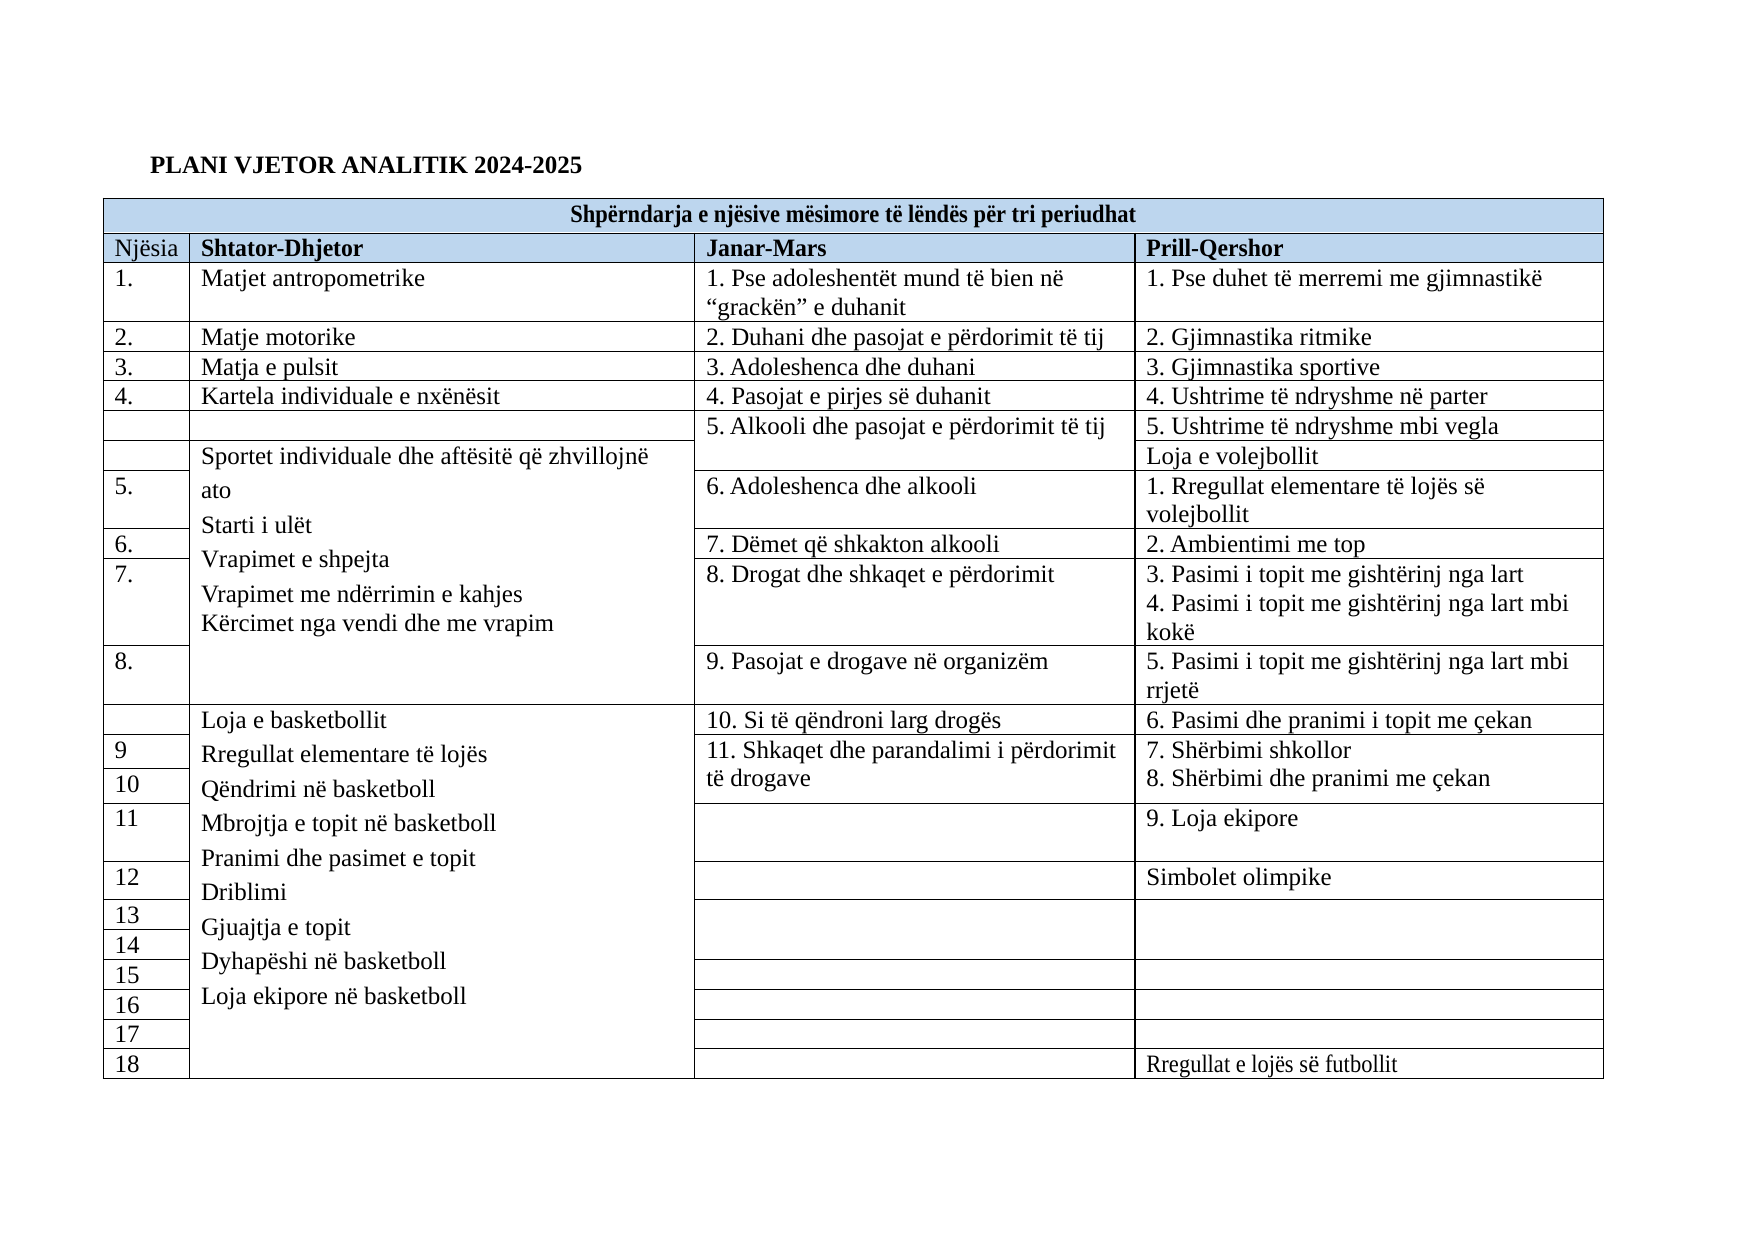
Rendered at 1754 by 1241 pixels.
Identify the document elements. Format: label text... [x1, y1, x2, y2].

table_cell 1. Rregullat elementare të lojës së volejbollit [1136, 471, 1603, 528]
table_cell 5. Ushtrime të ndryshme mbi vegla [1136, 411, 1603, 440]
text PLANI VJETOR ANALITIK 2024-2025 [150, 150, 1604, 179]
table_cell Loja e volejbollit [1136, 441, 1603, 470]
table_cell 3. Adoleshenca dhe duhani [695, 352, 1134, 380]
table_cell 12 [104, 862, 189, 899]
table_cell 3. Pasimi i topit me gishtërinj nga lart 4. Pasimi i topit me gishtërinj nga lart mbi kokë [1136, 559, 1603, 645]
table_cell 11. Shkaqet dhe parandalimi i përdorimit të drogave [695, 735, 1134, 802]
table_cell [104, 646, 189, 704]
table_cell 2. Ambientimi me top [1136, 529, 1603, 558]
table_cell 4. Pasojat e pirjes së duhanit [695, 381, 1134, 410]
table_cell [695, 862, 1134, 899]
table_cell [695, 960, 1134, 989]
table_header Shpërndarja e njësive mësimore të lëndës për tri periudhat [104, 199, 1603, 232]
table_cell 1. Pse duhet të merremi me gjimnastikë [1136, 263, 1603, 321]
table_cell 17 [104, 1020, 189, 1048]
table_cell Matja e pulsit [190, 352, 694, 380]
table_cell 18 [104, 1049, 189, 1078]
table_cell 16 [104, 990, 189, 1018]
table_cell 6. Pasimi dhe pranimi i topit me çekan [1136, 705, 1603, 734]
table_cell [1136, 960, 1603, 989]
table_cell [104, 381, 189, 410]
table_cell Janar-Mars [695, 234, 1134, 262]
table_cell Prill-Qershor [1136, 234, 1603, 262]
table_cell 10 [104, 769, 189, 802]
table_cell [104, 705, 189, 734]
table_cell 9. Pasojat e drogave në organizëm [695, 646, 1134, 704]
table_cell 11 [104, 804, 189, 861]
table_cell 10. Si të qëndroni larg drogës [695, 705, 1134, 734]
table_cell [104, 411, 189, 440]
table_cell [104, 529, 189, 558]
table_cell [695, 900, 1134, 959]
table_cell Matje motorike [190, 322, 694, 351]
table_cell [1136, 900, 1603, 959]
table_cell [104, 559, 189, 645]
table_cell 13 [104, 900, 189, 929]
table_cell 2. Gjimnastika ritmike [1136, 322, 1603, 351]
table_cell [695, 804, 1134, 861]
table_cell Rregullat e lojës së futbollit [1136, 1049, 1603, 1078]
table_cell [1136, 990, 1603, 1018]
table_cell 1. Pse adoleshentët mund të bien në “grackën” e duhanit [695, 263, 1134, 321]
table_cell 5. Pasimi i topit me gishtërinj nga lart mbi rrjetë [1136, 646, 1603, 704]
table_cell [695, 1049, 1134, 1078]
table_cell Njësia [104, 234, 189, 262]
table_cell 7. Shërbimi shkollor 8. Shërbimi dhe pranimi me çekan [1136, 735, 1603, 802]
table_cell 3. Gjimnastika sportive [1136, 352, 1603, 380]
table_cell 9. Loja ekipore [1136, 804, 1603, 861]
table_cell Sportet individuale dhe aftësitë që zhvillojnë ato Starti i ulët Vrapimet e shpejta Vrapimet me ndërrimin e kahjes Kërcimet nga vendi dhe me vrapim [190, 441, 694, 704]
table_cell Matjet antropometrike [190, 263, 694, 321]
table_cell 6. Adoleshenca dhe alkooli [695, 471, 1134, 528]
table_cell [104, 263, 189, 321]
table_cell 5. Alkooli dhe pasojat e përdorimit të tij [695, 411, 1134, 470]
table_cell [104, 441, 189, 470]
table_cell [695, 1020, 1134, 1048]
table_cell Loja e basketbollit Rregullat elementare të lojës Qëndrimi në basketboll Mbrojtja e topit në basketboll Pranimi dhe pasimet e topit Driblimi Gjuajtja e topit Dyhapëshi në basketboll Loja ekipore në basketboll [190, 705, 694, 1078]
table_cell [190, 411, 694, 440]
table_cell 15 [104, 960, 189, 989]
table_cell [1136, 1020, 1603, 1048]
table_cell 9 [104, 735, 189, 768]
table_cell 8. Drogat dhe shkaqet e përdorimit [695, 559, 1134, 645]
table_cell 2. Duhani dhe pasojat e përdorimit të tij [695, 322, 1134, 351]
table_cell [104, 471, 189, 528]
table_cell Simbolet olimpike [1136, 862, 1603, 899]
table_cell [695, 990, 1134, 1018]
table_cell 7. Dëmet që shkakton alkooli [695, 529, 1134, 558]
table_cell Kartela individuale e nxënësit [190, 381, 694, 410]
table_cell [104, 352, 189, 380]
table_cell 4. Ushtrime të ndryshme në parter [1136, 381, 1603, 410]
table_cell Shtator-Dhjetor [190, 234, 694, 262]
table_cell [104, 322, 189, 351]
table_cell 14 [104, 930, 189, 959]
